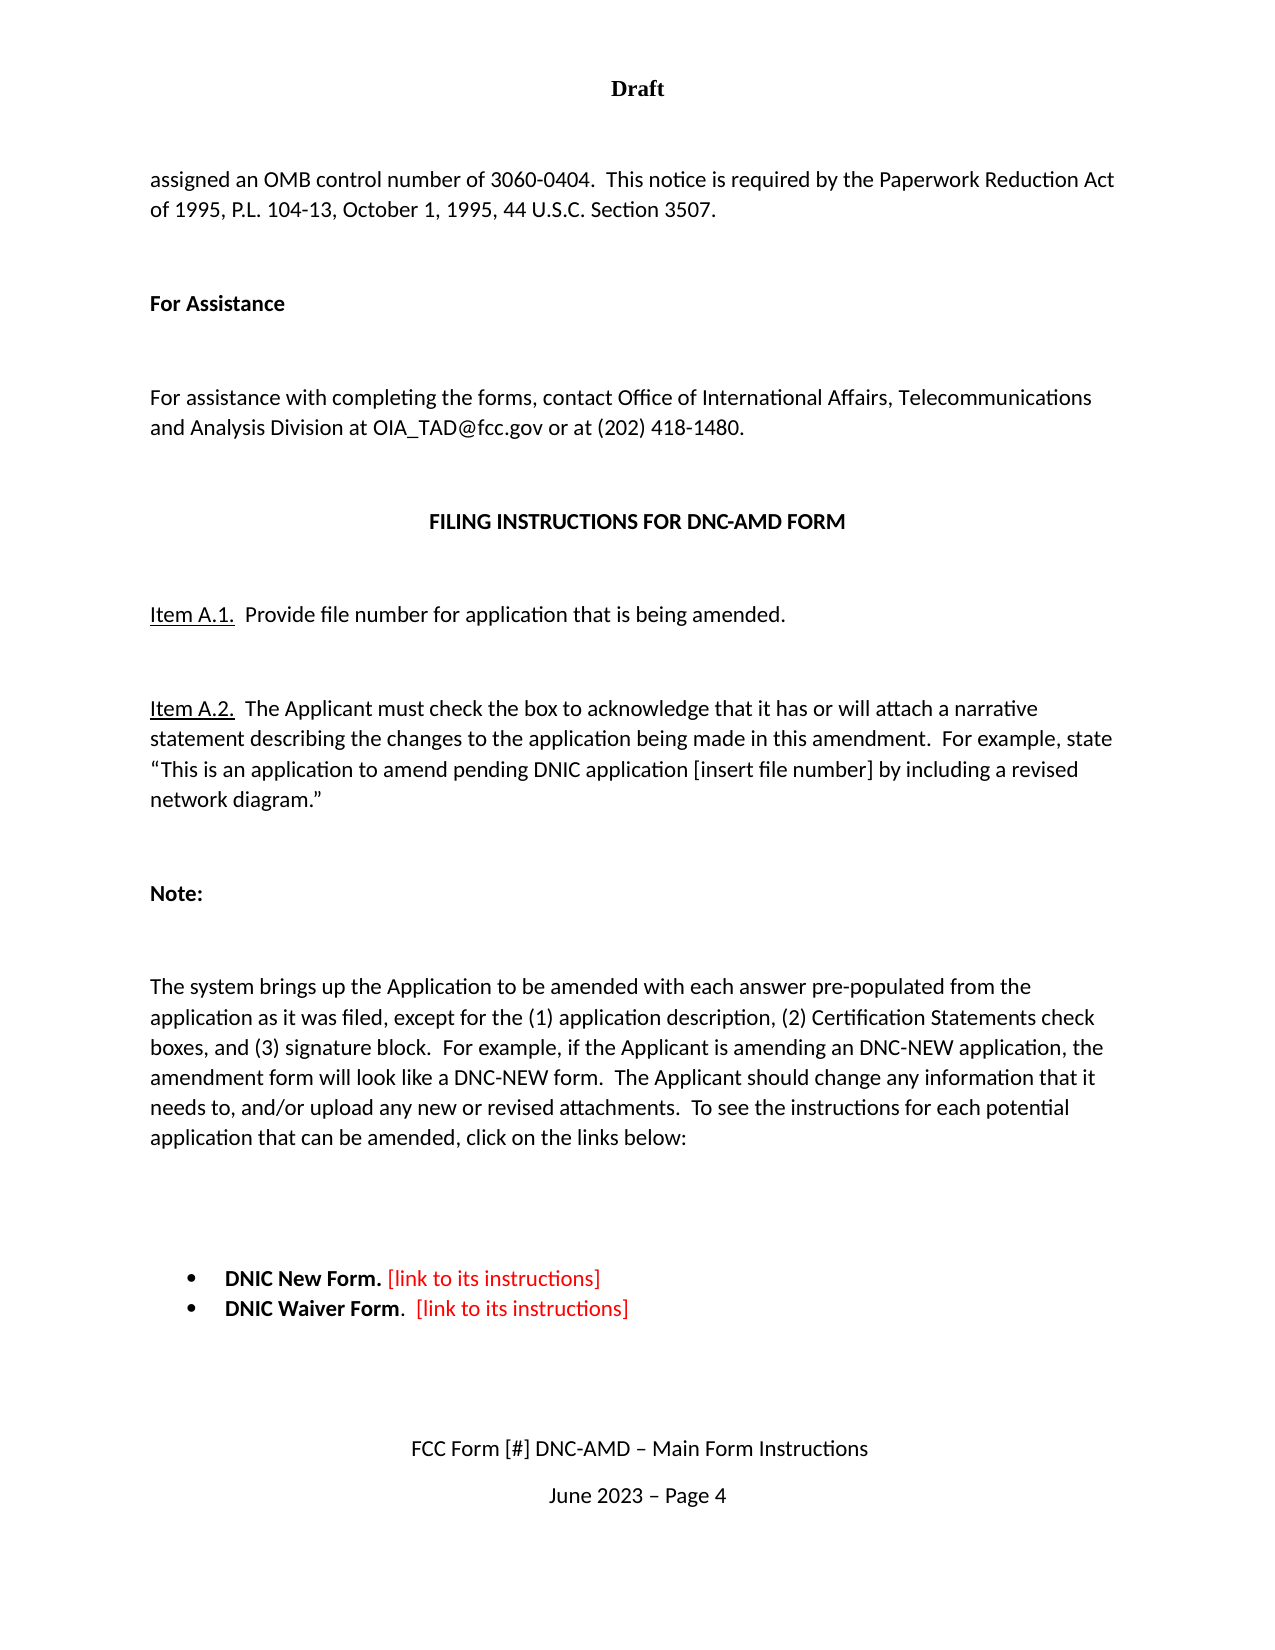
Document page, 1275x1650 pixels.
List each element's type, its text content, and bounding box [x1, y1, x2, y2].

list DNIC New Form. [link to its instructions] [187, 1264, 1125, 1292]
text Item A.2. The Applicant must check the box to acknowledge that it has or will attach a narrative statement describing the changes to the application being made in this amendment. For example, state “This is an application to amend pending DNIC application [insert file number] by including a revised network diagram.” [150, 694, 1125, 813]
text Item A.1. Provide file number for application that is being amended. [150, 601, 1125, 629]
text The system brings up the Application to be amended with each answer pre-populated from the application as it was filed, except for the (1) application description, (2) Certification Statements check boxes, and (3) signature block. For example, if the Applicant is amending an DNC-NEW application, the amendment form will look like a DNC-NEW form. The Applicant should change any information that it needs to, and/or upload any new or revised attachments. To see the instructions for each potential application that can be amended, click on the links below: [150, 972, 1125, 1152]
list DNIC Waiver Form. [link to its instructions] [187, 1294, 1125, 1322]
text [150, 165, 1125, 223]
text FILING INSTRUCTIONS FOR DNC-AMD FORM [150, 507, 1125, 535]
text Note: [150, 879, 1125, 907]
text For Assistance [150, 289, 1125, 317]
text For assistance with completing the forms, contact Office of International Affairs, Telecommunications and Analysis Division at OIA_TAD@fcc.gov or at (202) 418-1480. [150, 383, 1125, 441]
